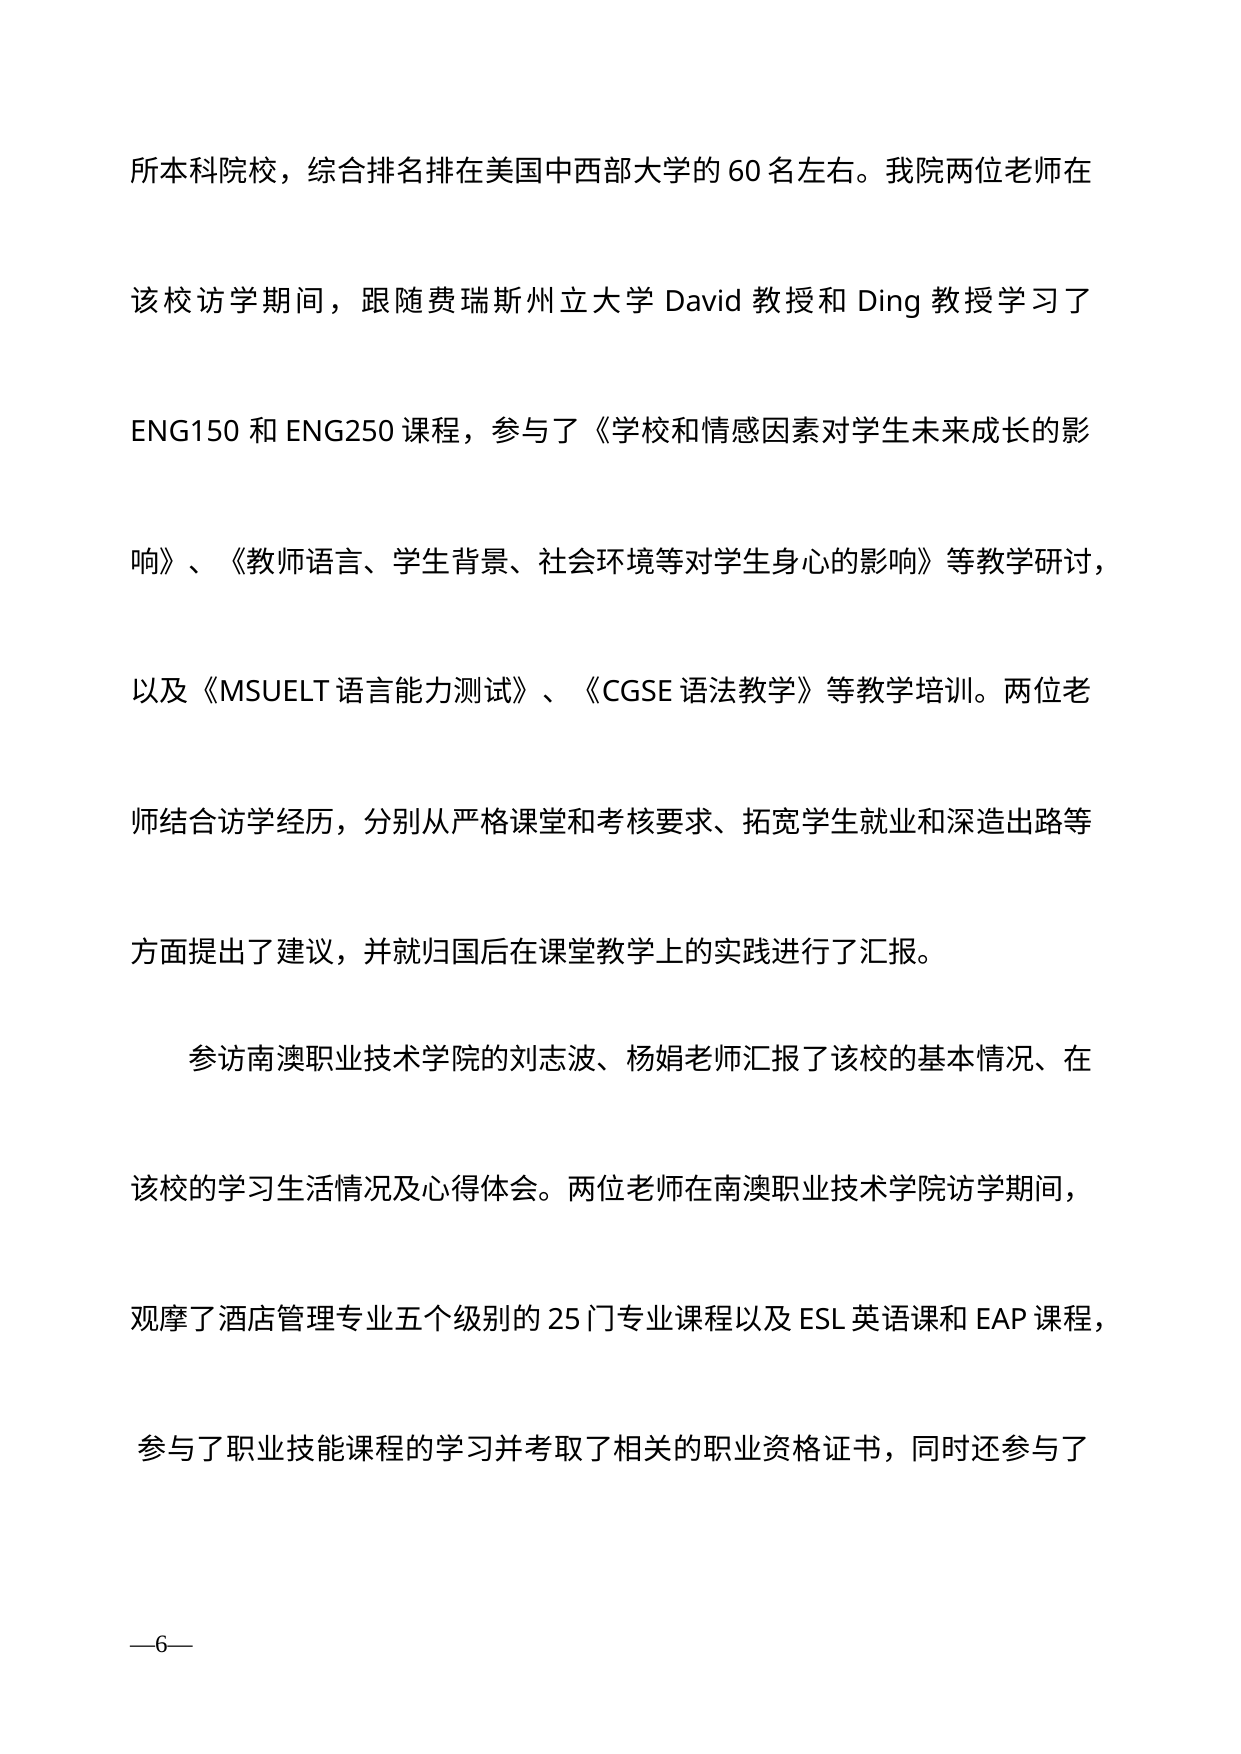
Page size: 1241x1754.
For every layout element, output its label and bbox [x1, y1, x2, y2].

text [130, 137, 1092, 982]
text [130, 1024, 1092, 1479]
